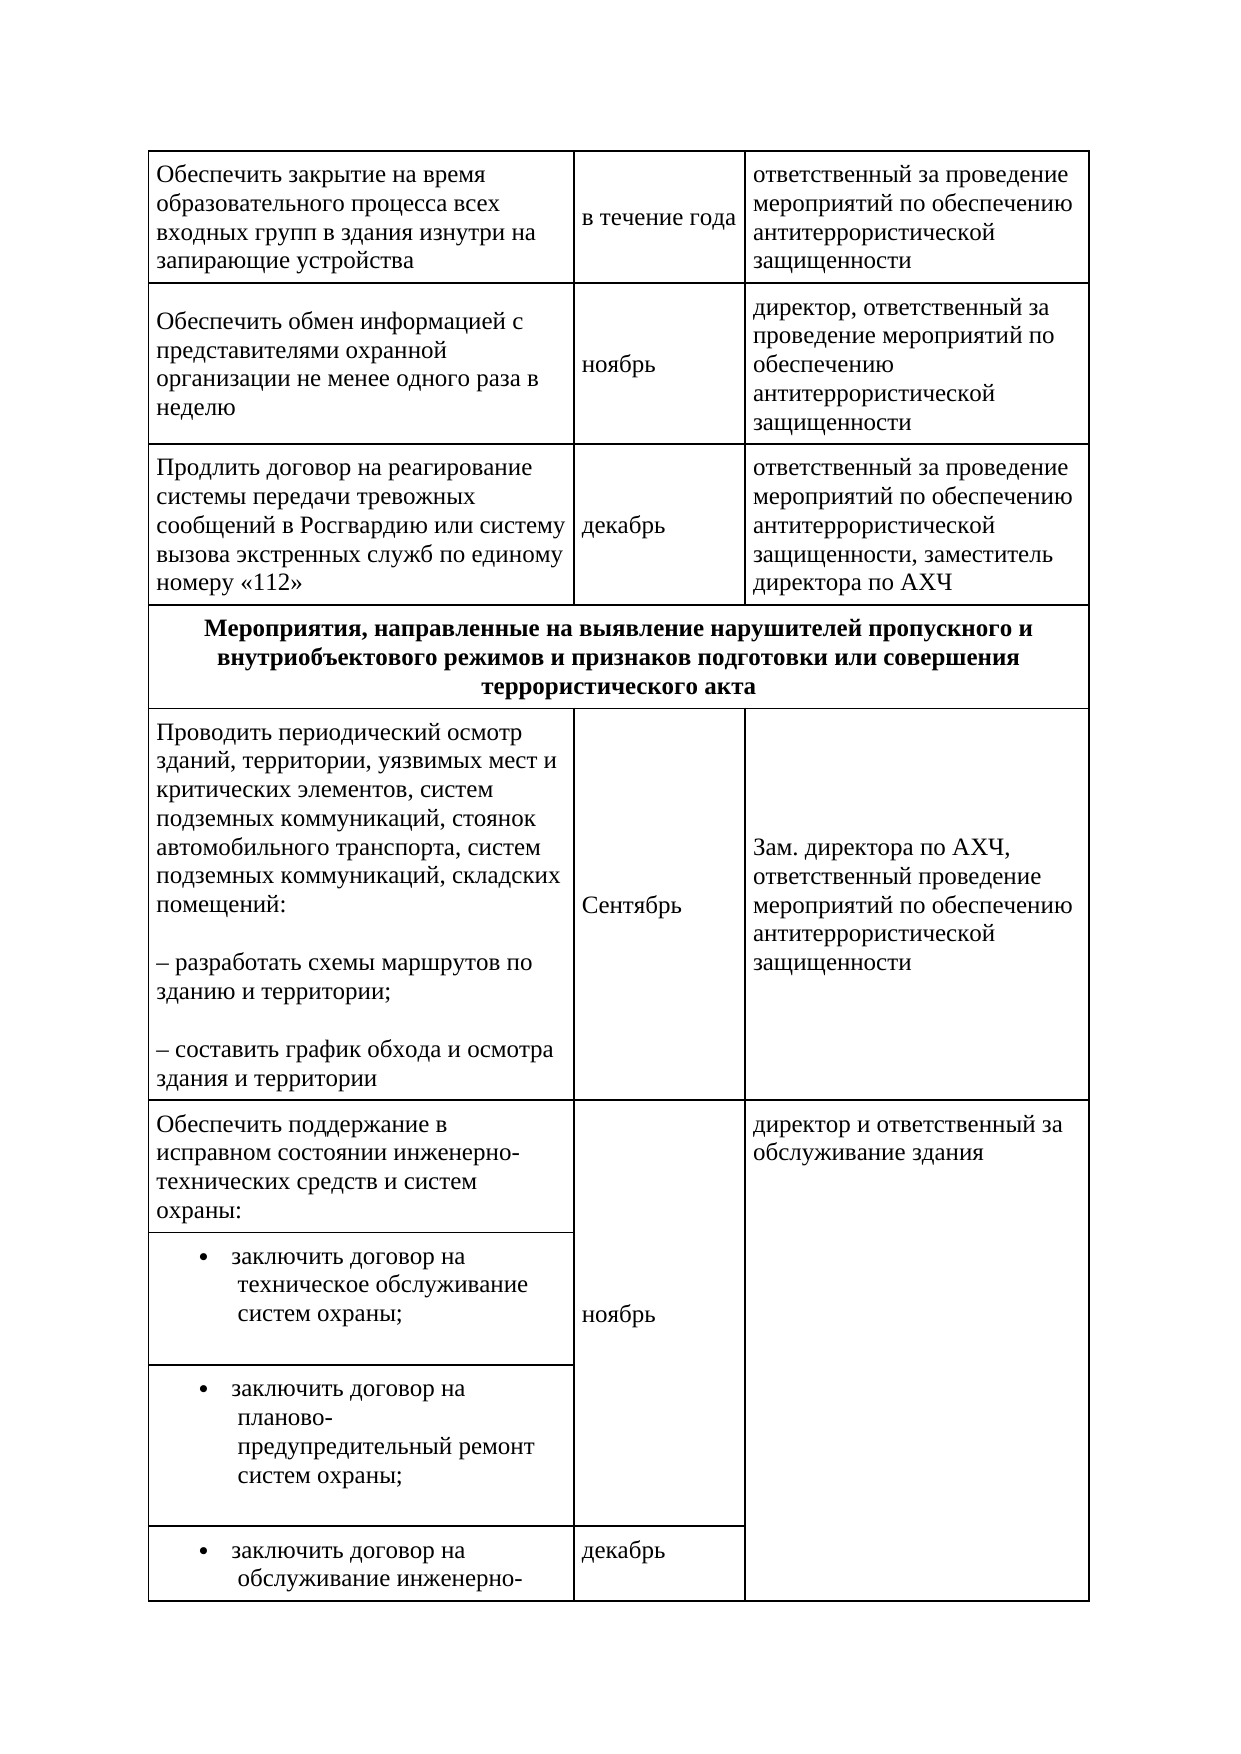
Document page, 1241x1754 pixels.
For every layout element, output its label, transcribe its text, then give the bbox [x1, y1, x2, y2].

table_cell ответственный за проведение мероприятий по обеспечению антитеррористической защищенности [746, 152, 1088, 282]
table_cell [149, 1527, 573, 1600]
table_cell Обеспечить закрытие на время образовательного процесса всех входных групп в здания изнутри на запирающие устройства [149, 152, 573, 282]
table_cell заключить договор на планово- предупредительный ремонт систем охраны; [149, 1366, 573, 1525]
table_cell Зам. директора по АХЧ, ответственный проведение мероприятий по обеспечению антитеррористической защищенности [746, 709, 1088, 1099]
table_cell декабрь [575, 445, 744, 604]
table_cell заключить договор на техническое обслуживание систем охраны; [149, 1233, 573, 1364]
table_cell Мероприятия, направленные на выявление нарушителей пропускного и внутриобъектового режимов и признаков подготовки или совершения террористического акта [149, 606, 1088, 707]
table_cell Обеспечить поддержание в исправном состоянии инженерно-технических средств и систем охраны: [149, 1101, 573, 1231]
table_cell ноябрь [575, 284, 744, 443]
table_cell ответственный за проведение мероприятий по обеспечению антитеррористической защищенности, заместитель директора по АХЧ [746, 445, 1088, 604]
table_cell директор, ответственный за проведение мероприятий по обеспечению антитеррористической защищенности [746, 284, 1088, 443]
table_cell ноябрь [575, 1101, 744, 1525]
table_cell Обеспечить обмен информацией с представителями охранной организации не менее одного раза в неделю [149, 284, 573, 443]
table_cell Сентябрь [575, 709, 744, 1099]
table_cell Проводить периодический осмотр зданий, территории, уязвимых мест и критических элементов, систем подземных коммуникаций, стоянок автомобильного транспорта, систем подземных коммуникаций, складских помещений: – разработать схемы маршрутов по зданию и территории; – составить график обхода и осмотра здания и территории [149, 709, 573, 1099]
table_cell в течение года [575, 152, 744, 282]
table_cell директор и ответственный за обслуживание здания [746, 1101, 1088, 1600]
table_cell Продлить договор на реагирование системы передачи тревожных сообщений в Росгвардию или систему вызова экстренных служб по единому номеру «112» [149, 445, 573, 604]
table_cell декабрь [575, 1527, 744, 1600]
